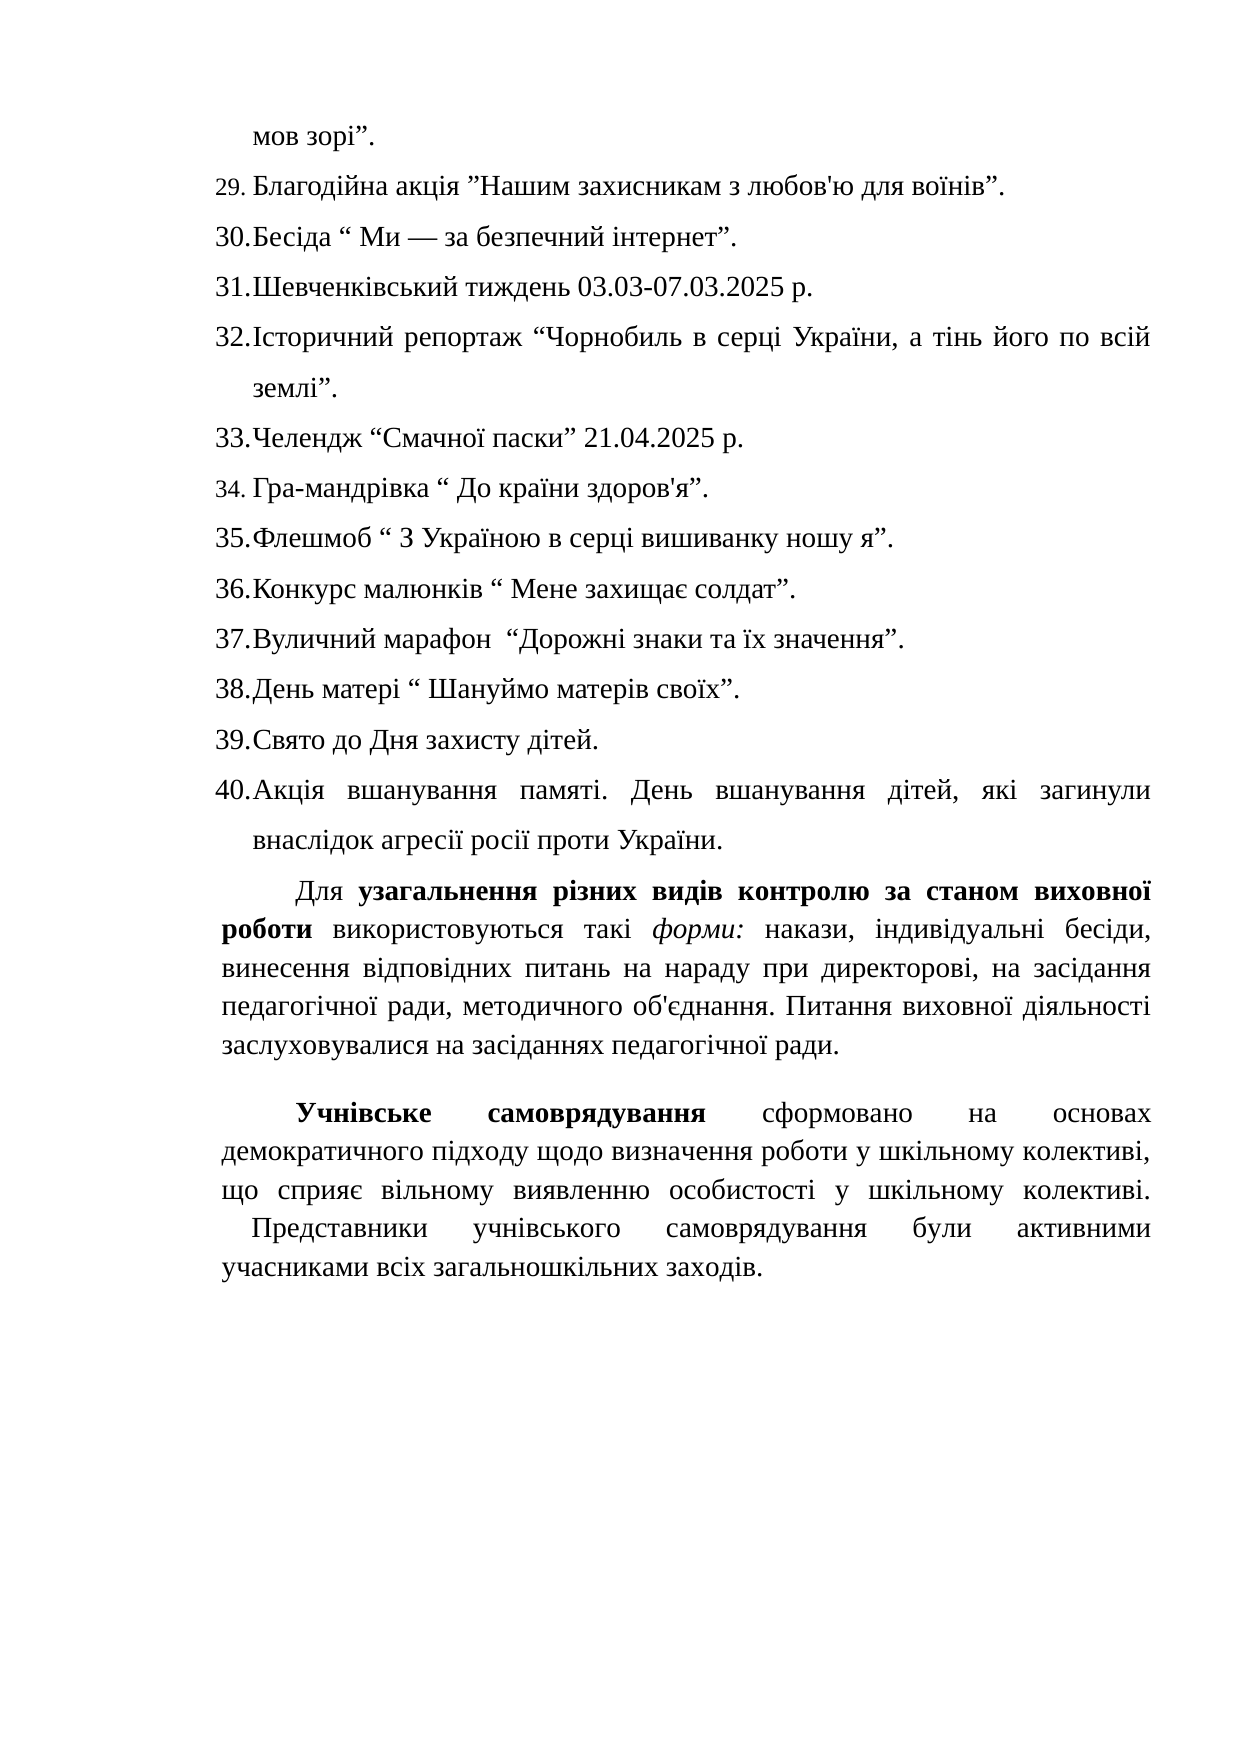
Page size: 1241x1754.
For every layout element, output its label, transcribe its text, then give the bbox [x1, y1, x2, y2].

text Учнівське самоврядування сформовано на основах демократичного підходу щодо визначення роботи у шкільному колективі, що сприяє вільному виявленню особистості у шкільному колективі. Представники учнівського самоврядування були активними учасниками всіх загальношкільних заходів. [221, 1095, 1152, 1282]
list Конкурс малюнків “ Мене захищає солдат”. [215, 571, 1152, 604]
list Бесіда “ Ми — за безпечний інтернет”. [215, 219, 1152, 252]
list Історичний репортаж “Чорнобиль в серці України, а тінь його по всій землі”. [215, 319, 1152, 403]
list День матері “ Шануймо матерів своїх”. [215, 672, 1152, 705]
list Акція вшанування памяті. День вшанування дітей, які загинули внаслідок агресії росії проти України. [215, 772, 1152, 856]
list Благодійна акція ”Нашим захисникам з любов'ю для воїнів”. [215, 168, 1152, 202]
list Свято до Дня захисту дітей. [215, 722, 1152, 755]
list Вуличний марафон “Дорожні знаки та їх значення”. [215, 621, 1152, 655]
list Гра-мандрівка “ До країни здоров'я”. [215, 470, 1152, 504]
text Для узагальнення різних видів контролю за станом виховної роботи використовуються такі форми: накази, індивідуальні бесіди, винесення відповідних питань на нараду при директорові, на засідання педагогічної ради, методичного об'єднання. Питання виховної діяльності заслуховувалися на засіданнях педагогічної ради. [221, 873, 1152, 1061]
list Шевченківський тиждень 03.03-07.03.2025 р. [215, 269, 1152, 303]
list Флешмоб “ З Україною в серці вишиванку ношу я”. [215, 521, 1152, 554]
list Челендж “Смачної паски” 21.04.2025 р. [215, 420, 1152, 453]
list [215, 118, 1152, 152]
